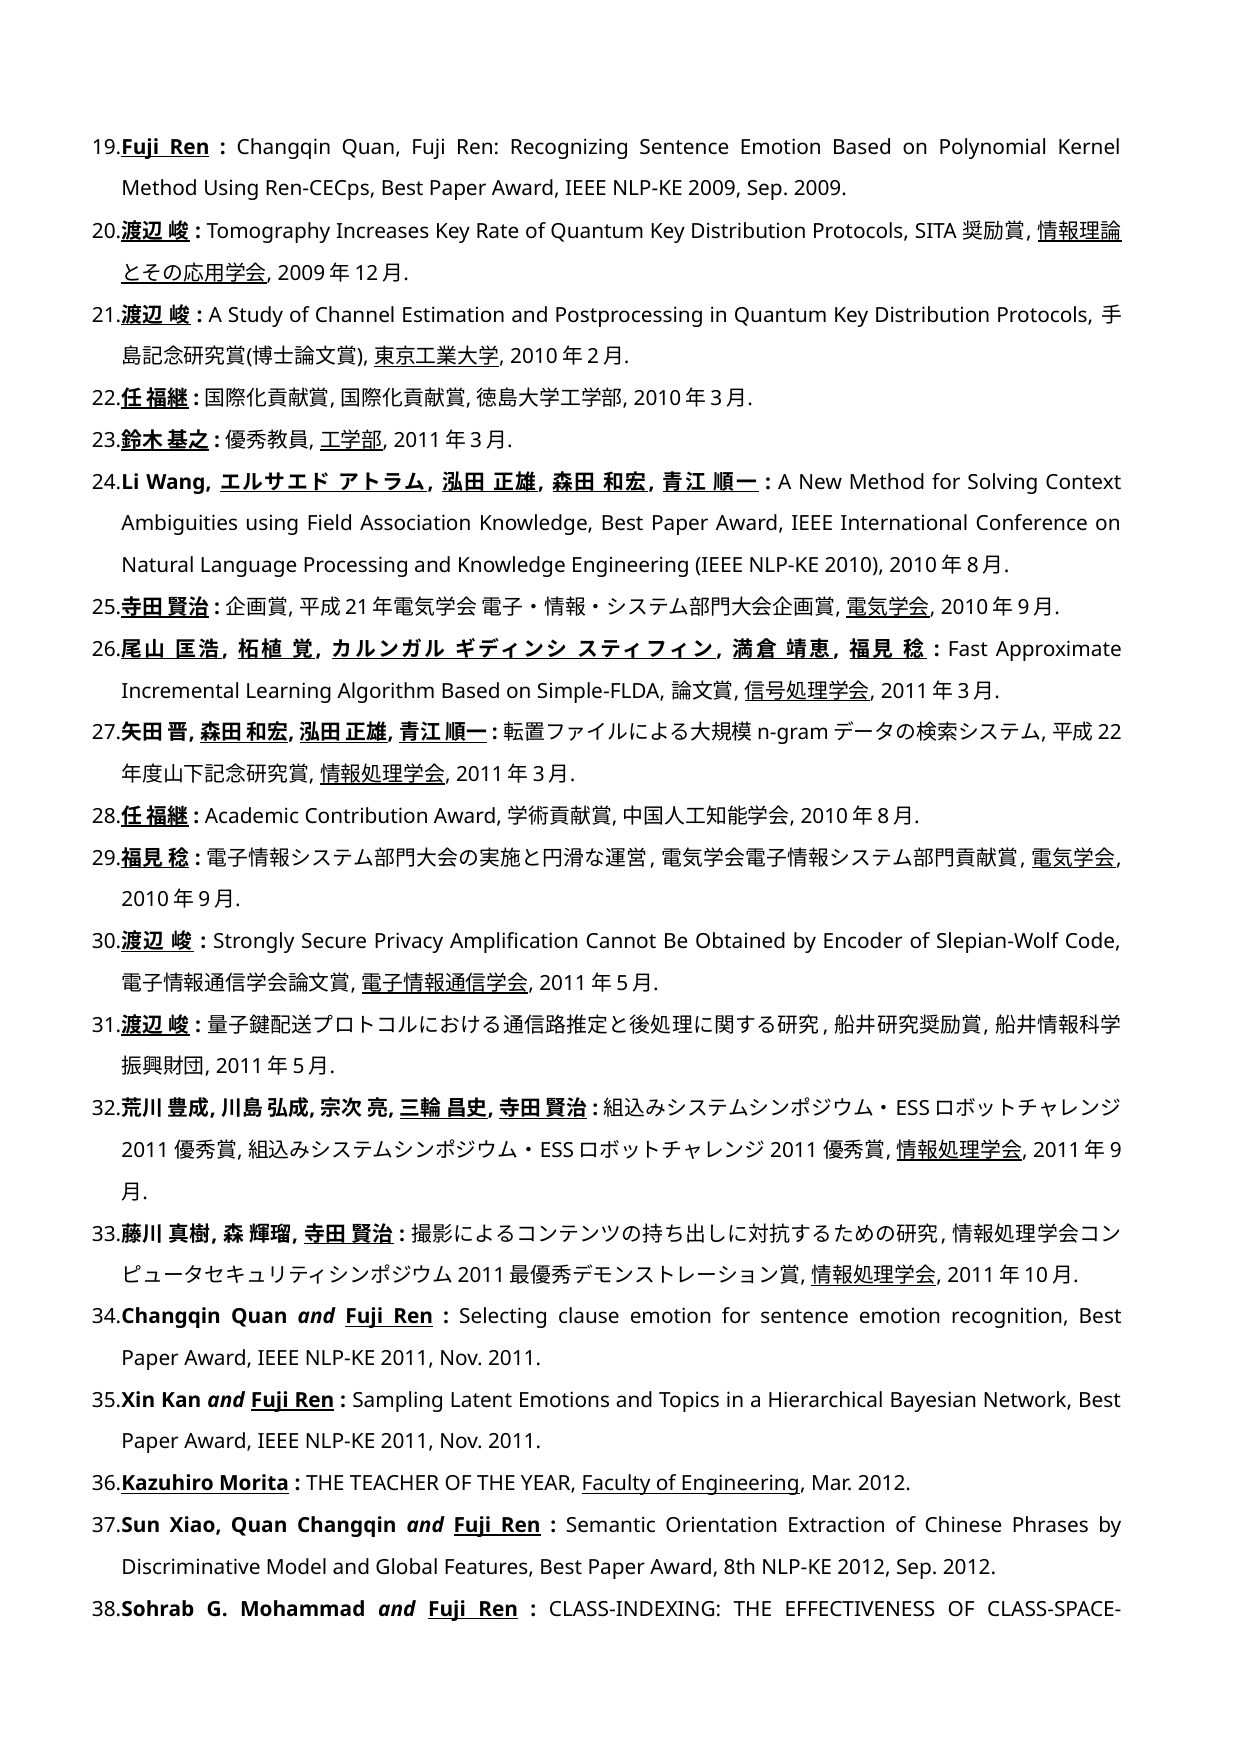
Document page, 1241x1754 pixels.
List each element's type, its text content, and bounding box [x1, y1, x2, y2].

list 任 福継 : 国際化貢献賞, 国際化貢献賞, 徳島大学工学部, 2010年3月. [92, 376, 1122, 417]
list Kazuhiro Morita : THE TEACHER OF THE YEAR, Faculty of Engineering, Mar. 2012. [92, 1462, 1122, 1503]
list 福見 稔 : 電子情報システム部門大会の実施と円滑な運営, 電気学会電子情報システム部門貢献賞, 電気学会, 2010年9月. [92, 835, 1122, 919]
list 渡辺 峻 : A Study of Channel Estimation and Postprocessing in Quantum Key Distribution Protocols, 手島記念研究賞(博士論文賞), 東京工業大学, 2010年2月. [92, 292, 1122, 376]
list Changqin Quan and Fuji Ren : Selecting clause emotion for sentence emotion recognition, Best Paper Award, IEEE NLP-KE 2011, Nov. 2011. [92, 1295, 1122, 1378]
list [92, 1587, 1122, 1629]
list 尾山 匡浩, 柘植 覚, カルンガル ギディンシ スティフィン, 満倉 靖恵, 福見 稔 : Fast Approximate Incremental Learning Algorithm Based on Simple-FLDA, 論文賞, 信号処理学会, 2011年3月. [92, 626, 1122, 710]
list 藤川 真樹, 森 輝瑠, 寺田 賢治 : 撮影によるコンテンツの持ち出しに対抗するための研究, 情報処理学会コンピュータセキュリティシンポジウム2011最優秀デモンストレーション賞, 情報処理学会, 2011年10月. [92, 1211, 1122, 1295]
list 寺田 賢治 : 企画賞, 平成21年電気学会 電子・情報・システム部門大会企画賞, 電気学会, 2010年9月. [92, 584, 1122, 626]
list 鈴木 基之 : 優秀教員, 工学部, 2011年3月. [92, 417, 1122, 459]
list Li Wang, エルサエド アトラム, 泓田 正雄, 森田 和宏, 青江 順一 : A New Method for Solving Context Ambiguities using Field Association Knowledge, Best Paper Award, IEEE International Conference on Natural Language Processing and Knowledge Engineering (IEEE NLP-KE 2010), 2010年8月. [92, 459, 1122, 584]
list Xin Kan and Fuji Ren : Sampling Latent Emotions and Topics in a Hierarchical Bayesian Network, Best Paper Award, IEEE NLP-KE 2011, Nov. 2011. [92, 1378, 1122, 1462]
list 渡辺 峻 : 量子鍵配送プロトコルにおける通信路推定と後処理に関する研究, 船井研究奨励賞, 船井情報科学振興財団, 2011年5月. [92, 1002, 1122, 1086]
list 任 福継 : Academic Contribution Award, 学術貢献賞, 中国人工知能学会, 2010年8月. [92, 793, 1122, 835]
list 荒川 豊成, 川島 弘成, 宗次 亮, 三輪 昌史, 寺田 賢治 : 組込みシステムシンポジウム・ESSロボットチャレンジ2011 優秀賞, 組込みシステムシンポジウム・ESSロボットチャレンジ2011 優秀賞, 情報処理学会, 2011年9月. [92, 1086, 1122, 1211]
list Fuji Ren : Changqin Quan, Fuji Ren: Recognizing Sentence Emotion Based on Polynomial Kernel Method Using Ren-CECps, Best Paper Award, IEEE NLP-KE 2009, Sep. 2009. [92, 125, 1122, 209]
list 渡辺 峻 : Strongly Secure Privacy Amplification Cannot Be Obtained by Encoder of Slepian-Wolf Code, 電子情報通信学会論文賞, 電子情報通信学会, 2011年5月. [92, 919, 1122, 1002]
list 渡辺 峻 : Tomography Increases Key Rate of Quantum Key Distribution Protocols, SITA奨励賞, 情報理論とその応用学会, 2009年12月. [92, 209, 1122, 292]
list Sun Xiao, Quan Changqin and Fuji Ren : Semantic Orientation Extraction of Chinese Phrases by Discriminative Model and Global Features, Best Paper Award, 8th NLP-KE 2012, Sep. 2012. [92, 1503, 1122, 1587]
list 矢田 晋, 森田 和宏, 泓田 正雄, 青江 順一 : 転置ファイルによる大規模n-gramデータの検索システム, 平成22年度山下記念研究賞, 情報処理学会, 2011年3月. [92, 710, 1122, 793]
